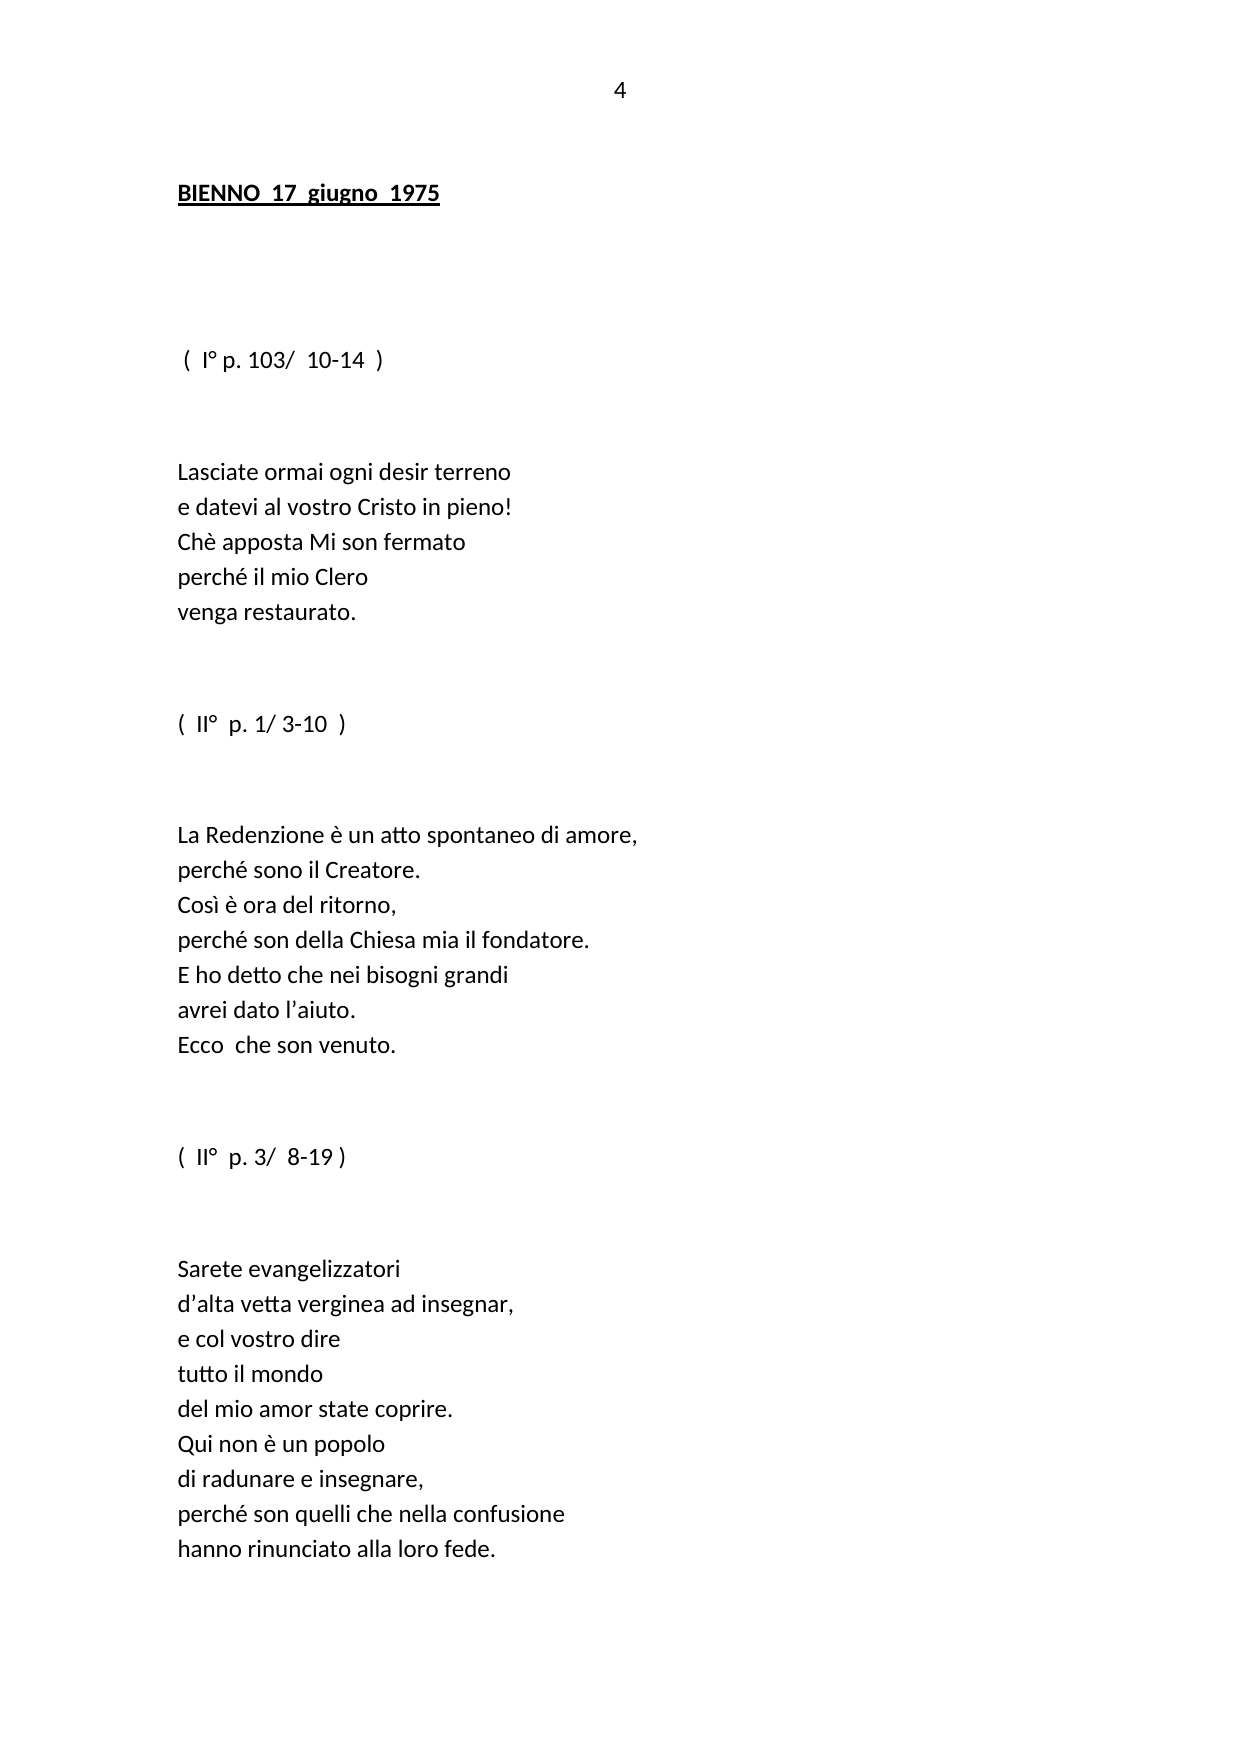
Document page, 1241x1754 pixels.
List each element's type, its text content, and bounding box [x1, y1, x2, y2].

text Lasciate ormai ogni desir terreno [177, 456, 1063, 487]
text perché sono il Creatore. [177, 855, 1063, 885]
text perché il mio Clero [177, 561, 1063, 592]
text BIENNO 17 giugno 1975 [177, 177, 1063, 208]
text Così è ora del ritorno, [177, 890, 1063, 920]
text hanno rinunciato alla loro fede. [177, 1533, 1063, 1563]
text La Redenzione è un atto spontaneo di amore, [177, 820, 1063, 850]
text perché son quelli che nella confusione [177, 1498, 1063, 1528]
text d’alta vetta verginea ad insegnar, [177, 1288, 1063, 1318]
text E ho detto che nei bisogni grandi [177, 960, 1063, 990]
text di radunare e insegnare, [177, 1463, 1063, 1493]
text ( II° p. 1/ 3-10 ) [177, 708, 1063, 738]
text Ecco che son venuto. [177, 1030, 1063, 1060]
text del mio amor state coprire. [177, 1393, 1063, 1423]
text perché son della Chiesa mia il fondatore. [177, 925, 1063, 955]
text Sarete evangelizzatori [177, 1253, 1063, 1283]
text ( II° p. 3/ 8-19 ) [177, 1141, 1063, 1172]
text e datevi al vostro Cristo in pieno! [177, 491, 1063, 522]
text tutto il mondo [177, 1358, 1063, 1388]
text venga restaurato. [177, 596, 1063, 627]
text Qui non è un popolo [177, 1428, 1063, 1458]
text avrei dato l’aiuto. [177, 995, 1063, 1025]
text ( I° p. 103/ 10-14 ) [177, 345, 1063, 375]
text e col vostro dire [177, 1323, 1063, 1353]
text Chè apposta Mi son fermato [177, 526, 1063, 557]
